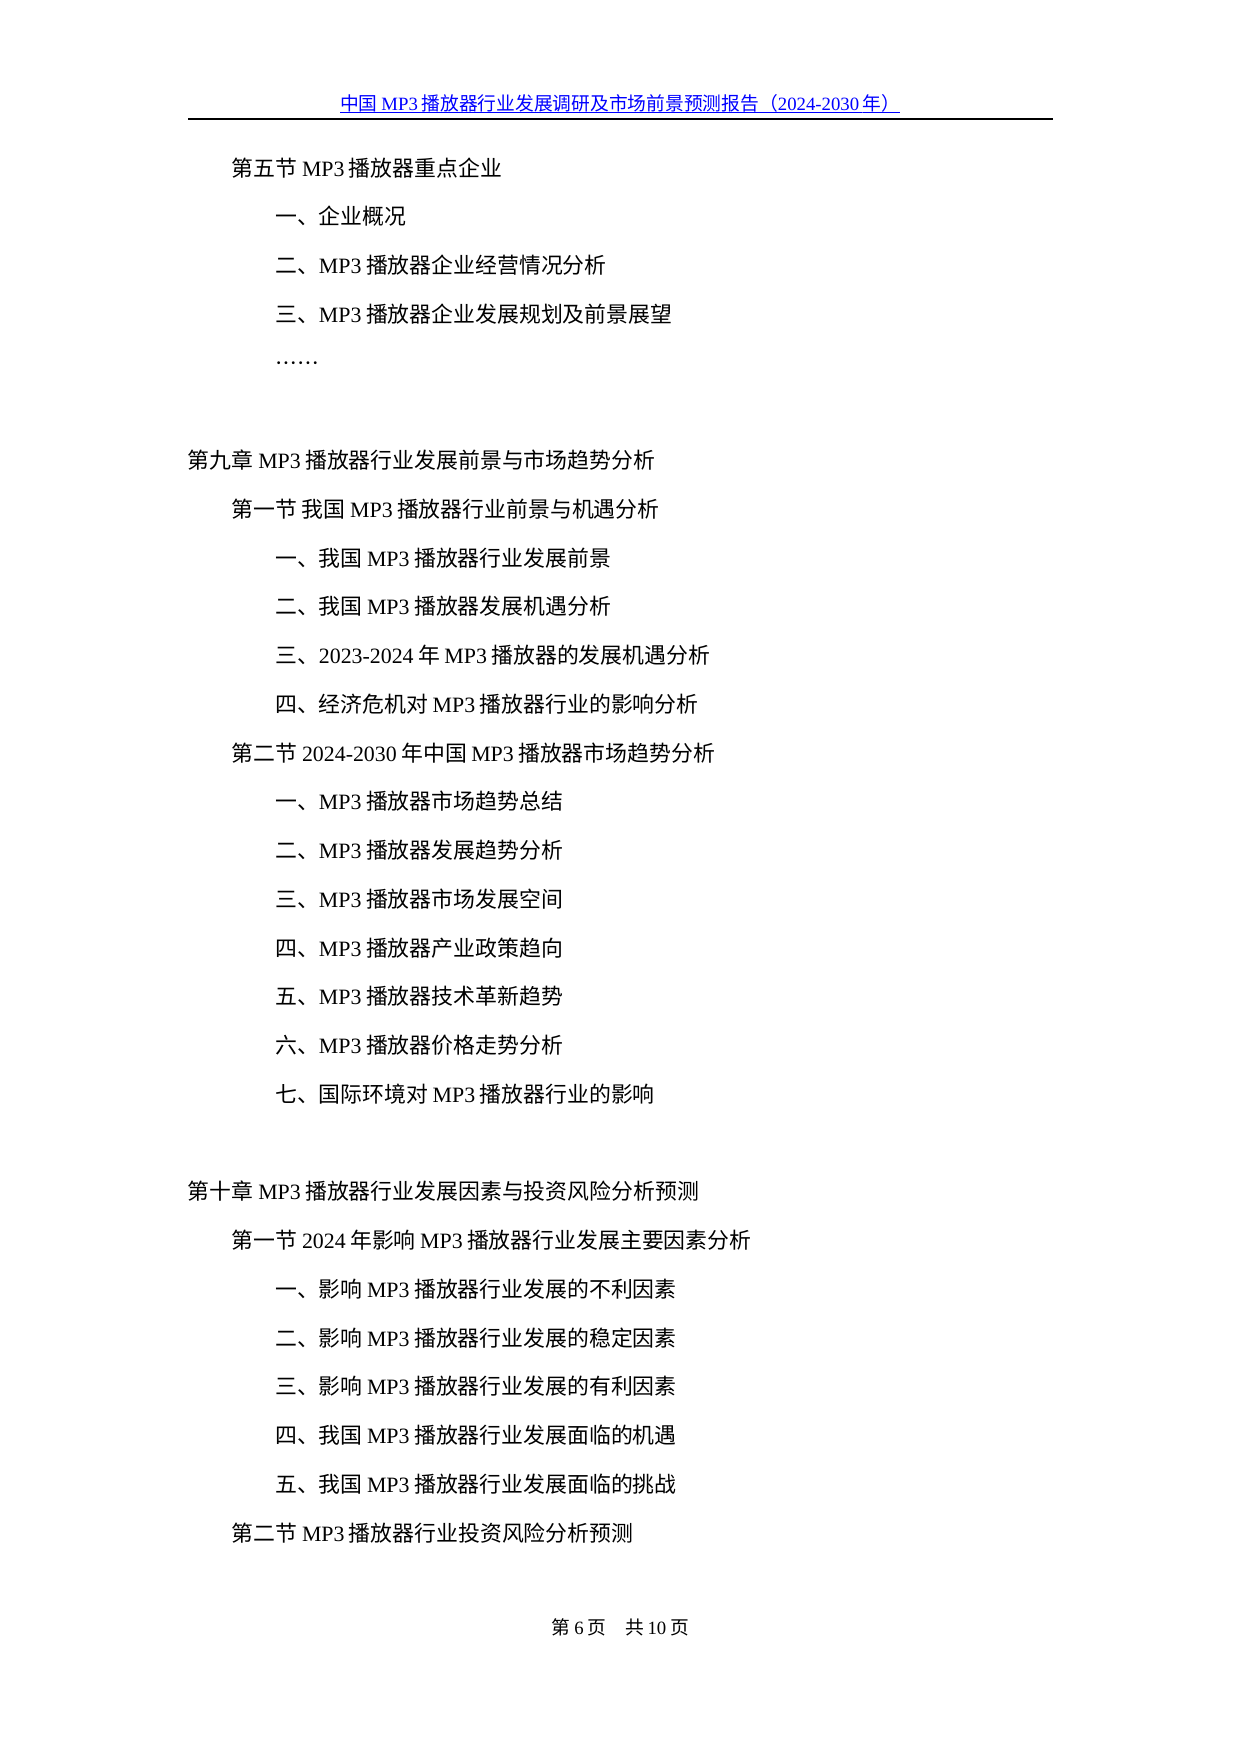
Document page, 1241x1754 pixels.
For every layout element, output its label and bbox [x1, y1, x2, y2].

text [187, 150, 1053, 1548]
